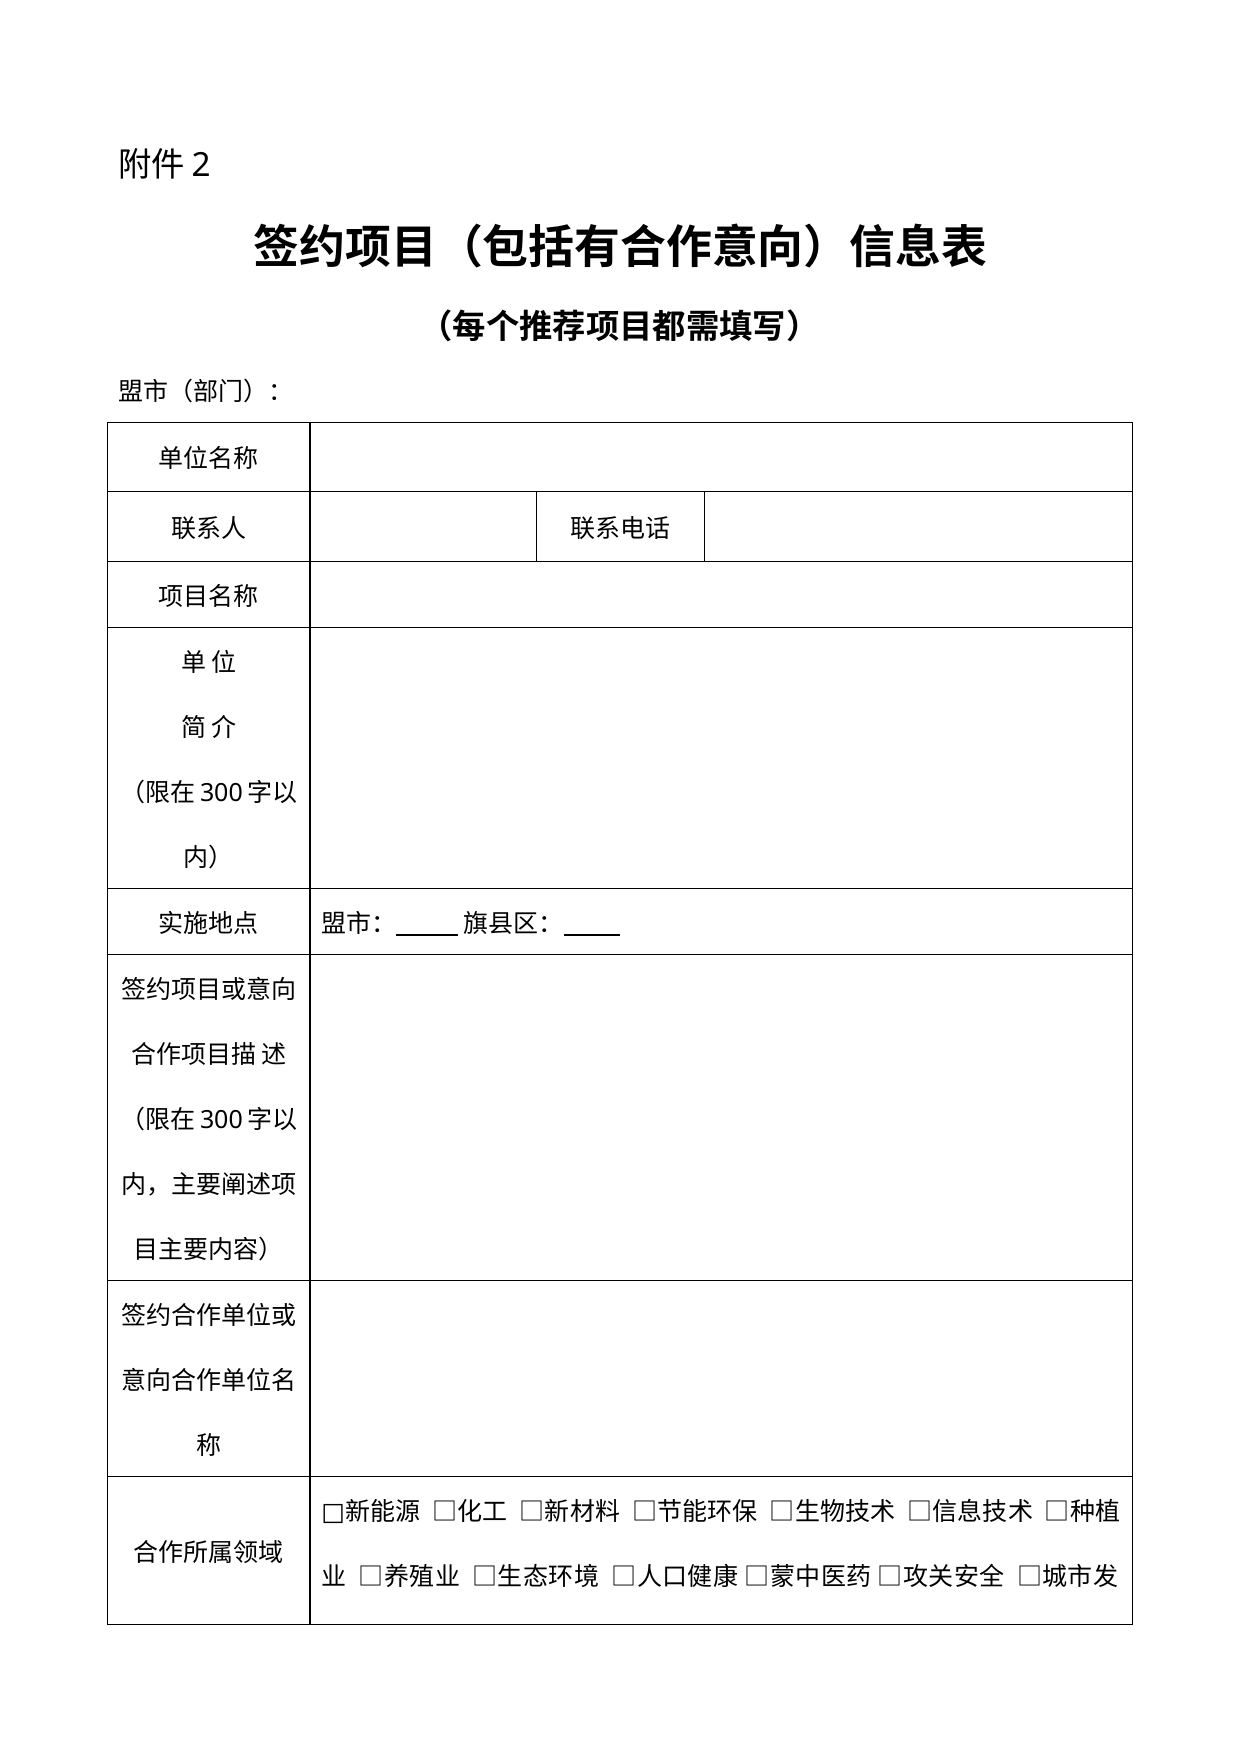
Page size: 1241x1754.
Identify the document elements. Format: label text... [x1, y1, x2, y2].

table_cell [705, 492, 1132, 561]
table_cell 签约合作单位或意向合作单位名称 [108, 1281, 309, 1476]
table_cell 单 位 简 介 （限在300字以内） [108, 628, 309, 888]
table_cell 联系电话 [537, 492, 704, 561]
table_cell [311, 492, 536, 561]
table_cell [311, 628, 1132, 888]
text 签约项目（包括有合作意向）信息表 [118, 194, 1122, 292]
text 盟市（部门）： [118, 357, 1122, 422]
text （每个推荐项目都需填写） [118, 292, 1122, 357]
table_cell 实施地点 [108, 889, 309, 954]
table_cell 项目名称 [108, 562, 309, 627]
table_cell [311, 562, 1132, 627]
table_cell 盟市： 旗县区： [311, 889, 1132, 954]
table_cell 联系人 [108, 492, 309, 561]
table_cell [311, 1477, 1132, 1623]
table_header [311, 423, 1132, 491]
text 附件2 [118, 129, 1122, 194]
table_cell 签约项目或意向合作项目描 述（限在300字以内，主要阐述项目主要内容） [108, 955, 309, 1280]
table_cell [311, 955, 1132, 1280]
table_header 单位名称 [108, 423, 309, 491]
table_cell 合作所属领域 [108, 1477, 309, 1623]
table_cell [311, 1281, 1132, 1476]
